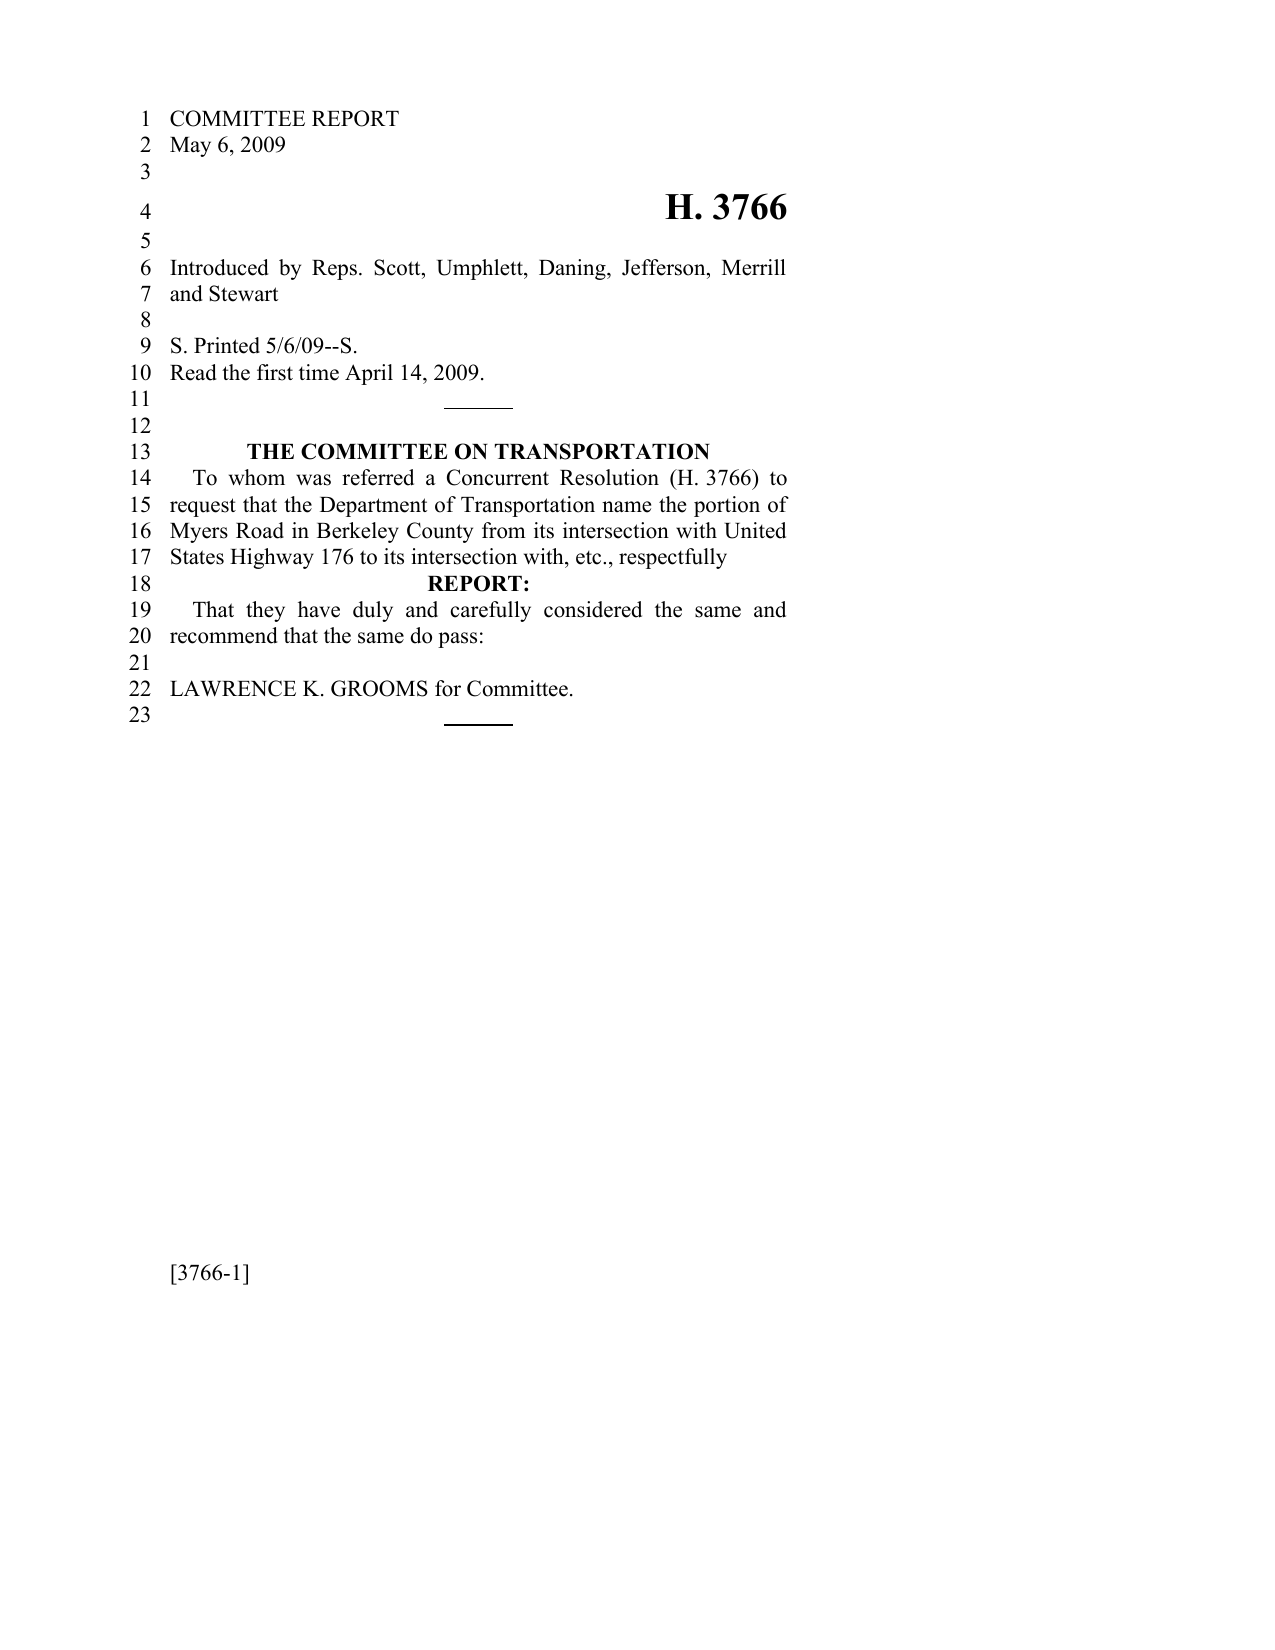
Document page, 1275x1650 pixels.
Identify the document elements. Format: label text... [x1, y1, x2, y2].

text THE COMMITTEE ON TRANSPORTATION [169, 438, 787, 464]
text May 6, 2009 [169, 131, 787, 158]
text LAWRENCE K. GROOMS for Committee. [169, 675, 787, 702]
text Read the first time April 14, 2009. [169, 359, 787, 385]
text To whom was referred a Concurrent Resolution (H. 3766) to request that the Department of Transportation name the portion of Myers Road in Berkeley County from its intersection with United States Highway 176 to its intersection with, etc., respectfully [169, 464, 787, 570]
text Introduced by Reps. Scott, Umphlett, Daning, Jefferson, Merrill and Stewart [169, 253, 787, 306]
text H. 3766 [169, 184, 787, 227]
text That they have duly and carefully considered the same and recommend that the same do pass: [169, 596, 787, 649]
text COMMITTEE REPORT [169, 105, 787, 131]
text S. Printed 5/6/09--S. [169, 333, 787, 359]
text REPORT: [169, 570, 787, 596]
